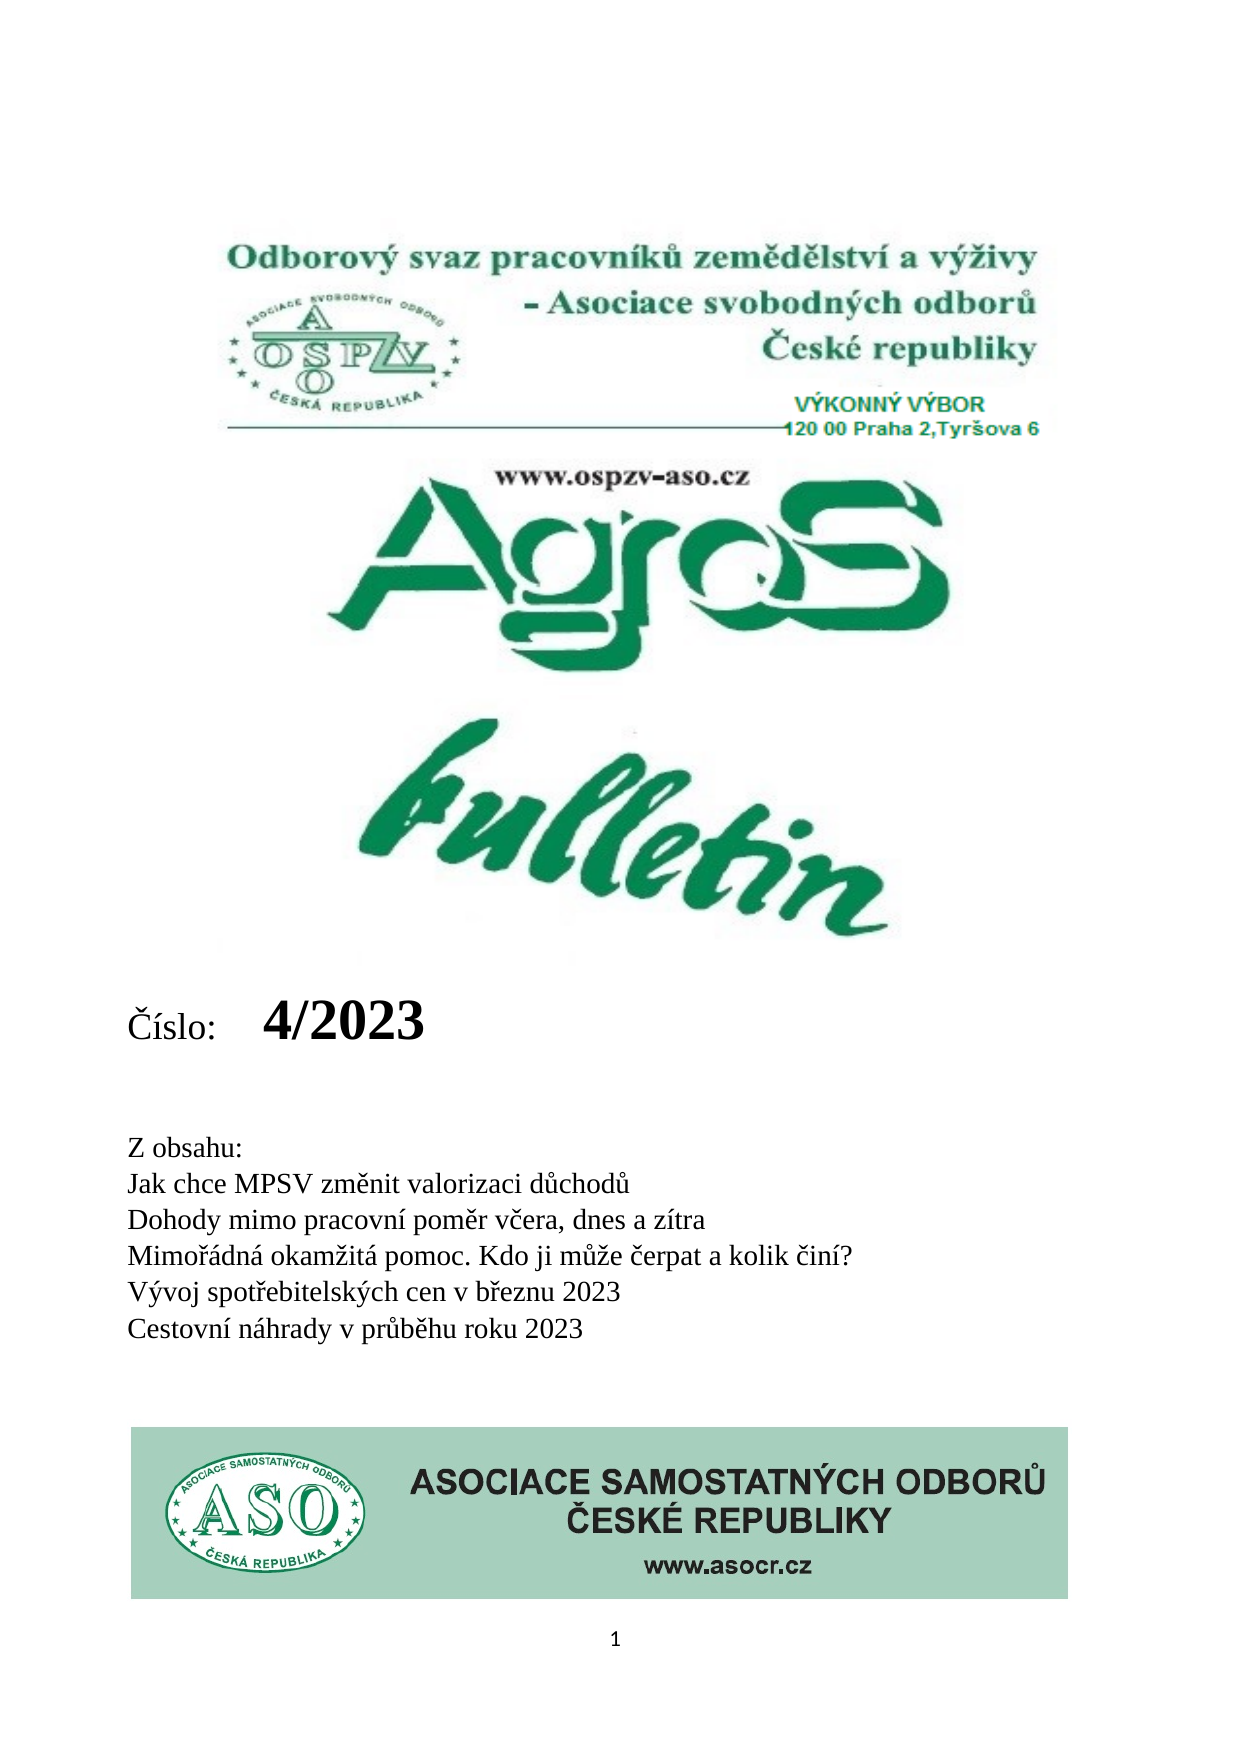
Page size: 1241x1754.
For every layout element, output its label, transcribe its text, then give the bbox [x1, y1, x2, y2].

picture [127, 193, 1059, 967]
text Jak chce MPSV změnit valorizaci důchodů [127, 1166, 1103, 1200]
picture [127, 1419, 1073, 1602]
text Cestovní náhrady v průběhu roku 2023 [127, 1311, 1103, 1344]
text Dohody mimo pracovní poměr včera, dnes a zítra [127, 1202, 1103, 1236]
text Mimořádná okamžitá pomoc. Kdo ji může čerpat a kolik činí? [127, 1238, 1103, 1272]
text Z obsahu: [127, 1130, 1103, 1163]
text Číslo: 4/2023 [127, 985, 1103, 1052]
text Vývoj spotřebitelských cen v březnu 2023 [127, 1274, 1103, 1308]
